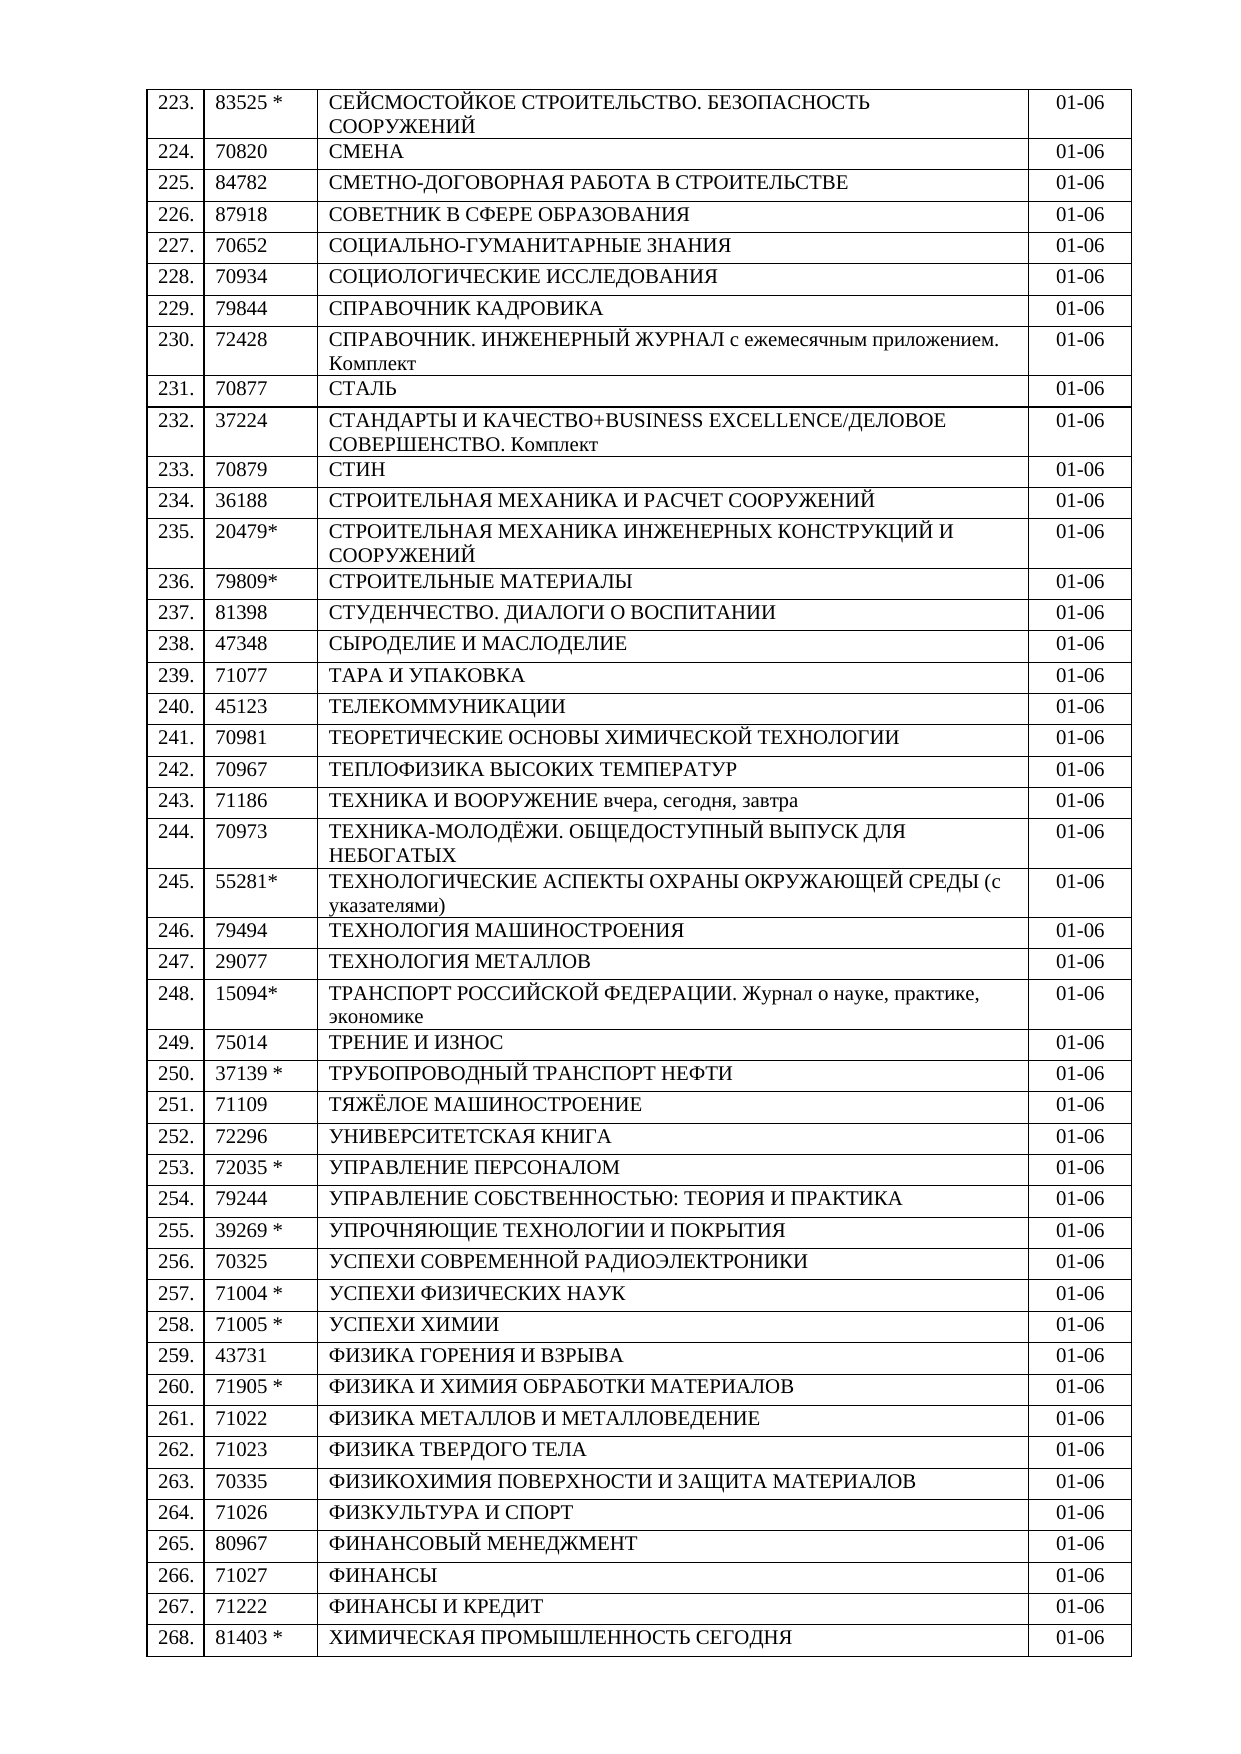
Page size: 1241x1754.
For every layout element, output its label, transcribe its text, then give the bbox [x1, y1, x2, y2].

table_cell СМЕНА [318, 139, 1028, 169]
table_cell 01-06 [1029, 819, 1131, 867]
table_cell 01-06 [1029, 757, 1131, 787]
table_cell [148, 264, 203, 294]
table_cell [148, 1249, 203, 1279]
table_cell 79244 [205, 1186, 317, 1217]
table_cell 01-06 [1029, 233, 1131, 263]
table_cell ФИЗИКА ТВЕРДОГО ТЕЛА [318, 1437, 1028, 1467]
table_cell 01-06 [1029, 1124, 1131, 1154]
table_cell [148, 1469, 203, 1499]
table_cell 01-06 [1029, 1092, 1131, 1123]
table_cell 71905 * [205, 1375, 317, 1405]
table_cell 01-06 [1029, 1531, 1131, 1562]
table_cell 81403 * [205, 1625, 317, 1656]
table_cell 15094* [205, 980, 317, 1028]
table_cell 72296 [205, 1124, 317, 1154]
table_cell 43731 [205, 1343, 317, 1373]
table_cell 71186 [205, 788, 317, 818]
table_cell 70325 [205, 1249, 317, 1279]
table_cell ФИНАНСЫ [318, 1563, 1028, 1593]
table_cell [148, 949, 203, 979]
table_cell УПРАВЛЕНИЕ СОБСТВЕННОСТЬЮ: ТЕОРИЯ И ПРАКТИКА [318, 1186, 1028, 1217]
table_cell 70934 [205, 264, 317, 294]
table_cell [148, 1030, 203, 1060]
table_cell [148, 457, 203, 487]
table_cell 01-06 [1029, 569, 1131, 599]
table_cell ТЕХНИКА И ВООРУЖЕНИЕ вчера, сегодня, завтра [318, 788, 1028, 818]
table_cell 01-06 [1029, 488, 1131, 518]
table_cell 71109 [205, 1092, 317, 1123]
table_cell СМЕТНО-ДОГОВОРНАЯ РАБОТА В СТРОИТЕЛЬСТВЕ [318, 170, 1028, 201]
table_cell [148, 90, 203, 138]
table_cell [148, 819, 203, 867]
table_cell СОВЕТНИК В СФЕРЕ ОБРАЗОВАНИЯ [318, 202, 1028, 232]
table_cell [148, 788, 203, 818]
table_cell [148, 725, 203, 756]
table_cell [148, 488, 203, 518]
table_cell ФИЗИКОХИМИЯ ПОВЕРХНОСТИ И ЗАЩИТА МАТЕРИАЛОВ [318, 1469, 1028, 1499]
table_cell [148, 1186, 203, 1217]
table_cell 01-06 [1029, 1312, 1131, 1342]
table_cell [148, 202, 203, 232]
table_cell 81398 [205, 600, 317, 630]
table_cell 72428 [205, 327, 317, 375]
table_cell 01-06 [1029, 1563, 1131, 1593]
table_cell [148, 1312, 203, 1342]
table_cell [148, 663, 203, 693]
table_cell 55281* [205, 869, 317, 917]
table_cell [148, 327, 203, 375]
table_cell [148, 1343, 203, 1373]
table_cell ТЕЛЕКОММУНИКАЦИИ [318, 694, 1028, 724]
table_cell 70967 [205, 757, 317, 787]
table_cell 70652 [205, 233, 317, 263]
table_cell 01-06 [1029, 1500, 1131, 1530]
table_cell 70877 [205, 376, 317, 406]
table_cell 79494 [205, 918, 317, 948]
table_cell [148, 569, 203, 599]
table_cell 71077 [205, 663, 317, 693]
table_cell [148, 1500, 203, 1530]
table_cell ТЕОРЕТИЧЕСКИЕ ОСНОВЫ ХИМИЧЕСКОЙ ТЕХНОЛОГИИ [318, 725, 1028, 756]
table_cell [148, 519, 203, 567]
table_cell УПРОЧНЯЮЩИЕ ТЕХНОЛОГИИ И ПОКРЫТИЯ [318, 1218, 1028, 1248]
table_cell 71222 [205, 1594, 317, 1624]
table_cell 72035 * [205, 1155, 317, 1185]
table_cell 01-06 [1029, 1280, 1131, 1311]
table_cell 01-06 [1029, 1061, 1131, 1091]
table_cell СОЦИОЛОГИЧЕСКИЕ ИССЛЕДОВАНИЯ [318, 264, 1028, 294]
table_cell ФИЗИКА ГОРЕНИЯ И ВЗРЫВА [318, 1343, 1028, 1373]
table_cell [148, 757, 203, 787]
table_cell [148, 376, 203, 406]
table_cell 70973 [205, 819, 317, 867]
table_cell 01-06 [1029, 519, 1131, 567]
table_cell 01-06 [1029, 139, 1131, 169]
table_cell [148, 694, 203, 724]
table_cell 01-06 [1029, 408, 1131, 456]
table_cell ТЕПЛОФИЗИКА ВЫСОКИХ ТЕМПЕРАТУР [318, 757, 1028, 787]
table_cell 71005 * [205, 1312, 317, 1342]
table_cell ХИМИЧЕСКАЯ ПРОМЫШЛЕННОСТЬ СЕГОДНЯ [318, 1625, 1028, 1656]
table_cell УПРАВЛЕНИЕ ПЕРСОНАЛОМ [318, 1155, 1028, 1185]
table_cell 01-06 [1029, 202, 1131, 232]
table_cell 01-06 [1029, 1469, 1131, 1499]
table_cell 01-06 [1029, 90, 1131, 138]
table_cell 79809* [205, 569, 317, 599]
table_cell ФИЗИКА МЕТАЛЛОВ И МЕТАЛЛОВЕДЕНИЕ [318, 1406, 1028, 1436]
table_cell СОЦИАЛЬНО-ГУМАНИТАРНЫЕ ЗНАНИЯ [318, 233, 1028, 263]
table_cell СТРОИТЕЛЬНАЯ МЕХАНИКА И РАСЧЕТ СООРУЖЕНИЙ [318, 488, 1028, 518]
table_cell [148, 631, 203, 662]
table_cell ТРУБОПРОВОДНЫЙ ТРАНСПОРТ НЕФТИ [318, 1061, 1028, 1091]
table_cell 70981 [205, 725, 317, 756]
table_cell [148, 1625, 203, 1656]
table_cell СТРОИТЕЛЬНЫЕ МАТЕРИАЛЫ [318, 569, 1028, 599]
table_cell СТАЛЬ [318, 376, 1028, 406]
table_cell 45123 [205, 694, 317, 724]
table_cell 71027 [205, 1563, 317, 1593]
table_cell [148, 296, 203, 326]
table_cell [148, 170, 203, 201]
table_cell 70879 [205, 457, 317, 487]
table_cell [148, 1092, 203, 1123]
table_cell 84782 [205, 170, 317, 201]
table_cell СЕЙСМОСТОЙКОЕ СТРОИТЕЛЬСТВО. БЕЗОПАСНОСТЬ СООРУЖЕНИЙ [318, 90, 1028, 138]
table_cell ФИНАНСОВЫЙ МЕНЕДЖМЕНТ [318, 1531, 1028, 1562]
table_cell [148, 980, 203, 1028]
table_cell 01-06 [1029, 918, 1131, 948]
table_cell ТАРА И УПАКОВКА [318, 663, 1028, 693]
table_cell 70335 [205, 1469, 317, 1499]
table_cell 01-06 [1029, 980, 1131, 1028]
table_cell 83525 * [205, 90, 317, 138]
table_cell УСПЕХИ ФИЗИЧЕСКИХ НАУК [318, 1280, 1028, 1311]
table_cell [148, 1280, 203, 1311]
table_cell СТИН [318, 457, 1028, 487]
table_cell 01-06 [1029, 949, 1131, 979]
table_cell ФИЗИКА И ХИМИЯ ОБРАБОТКИ МАТЕРИАЛОВ [318, 1375, 1028, 1405]
table_cell ФИНАНСЫ И КРЕДИТ [318, 1594, 1028, 1624]
table_cell 47348 [205, 631, 317, 662]
table_cell 70820 [205, 139, 317, 169]
table_cell 29077 [205, 949, 317, 979]
table_cell 79844 [205, 296, 317, 326]
table_cell 36188 [205, 488, 317, 518]
table_cell 37224 [205, 408, 317, 456]
table_cell СТУДЕНЧЕСТВО. ДИАЛОГИ О ВОСПИТАНИИ [318, 600, 1028, 630]
table_cell СЫРОДЕЛИЕ И МАСЛОДЕЛИЕ [318, 631, 1028, 662]
table_cell [148, 1061, 203, 1091]
table_cell 87918 [205, 202, 317, 232]
table_cell 37139 * [205, 1061, 317, 1091]
table_cell 75014 [205, 1030, 317, 1060]
table_cell 01-06 [1029, 788, 1131, 818]
table_cell ТЯЖЁЛОЕ МАШИНОСТРОЕНИЕ [318, 1092, 1028, 1123]
table_cell ТЕХНИКА-МОЛОДЁЖИ. ОБЩЕДОСТУПНЫЙ ВЫПУСК ДЛЯ НЕБОГАТЫХ [318, 819, 1028, 867]
table_cell 80967 [205, 1531, 317, 1562]
table_cell УСПЕХИ ХИМИИ [318, 1312, 1028, 1342]
table_cell ФИЗКУЛЬТУРА И СПОРТ [318, 1500, 1028, 1530]
table_cell 01-06 [1029, 170, 1131, 201]
table_cell 01-06 [1029, 1155, 1131, 1185]
table_cell 01-06 [1029, 663, 1131, 693]
table_cell [148, 1531, 203, 1562]
table_cell 01-06 [1029, 1375, 1131, 1405]
table_cell [148, 1375, 203, 1405]
table_cell 71023 [205, 1437, 317, 1467]
table_cell УСПЕХИ СОВРЕМЕННОЙ РАДИОЭЛЕКТРОНИКИ [318, 1249, 1028, 1279]
table_cell [148, 1124, 203, 1154]
table_cell [148, 408, 203, 456]
table_cell [148, 233, 203, 263]
table_cell [148, 869, 203, 917]
table_cell 01-06 [1029, 296, 1131, 326]
table_cell ТРЕНИЕ И ИЗНОС [318, 1030, 1028, 1060]
table_cell ТЕХНОЛОГИЯ МЕТАЛЛОВ [318, 949, 1028, 979]
table_cell [148, 1594, 203, 1624]
table_cell [148, 918, 203, 948]
table_cell 01-06 [1029, 457, 1131, 487]
table_cell [148, 1406, 203, 1436]
table_cell 20479* [205, 519, 317, 567]
table_cell 71004 * [205, 1280, 317, 1311]
table_cell [148, 1437, 203, 1467]
table_cell 01-06 [1029, 1186, 1131, 1217]
table_cell 39269 * [205, 1218, 317, 1248]
table_cell 01-06 [1029, 1218, 1131, 1248]
table_cell 71026 [205, 1500, 317, 1530]
table_cell ТЕХНОЛОГИЧЕСКИЕ АСПЕКТЫ ОХРАНЫ ОКРУЖАЮЩЕЙ СРЕДЫ (с указателями) [318, 869, 1028, 917]
table_cell 01-06 [1029, 376, 1131, 406]
table_cell ТЕХНОЛОГИЯ МАШИНОСТРОЕНИЯ [318, 918, 1028, 948]
table_cell [148, 1155, 203, 1185]
table_cell УНИВЕРСИТЕТСКАЯ КНИГА [318, 1124, 1028, 1154]
table_cell [148, 600, 203, 630]
table_cell 01-06 [1029, 1249, 1131, 1279]
table_cell СПРАВОЧНИК КАДРОВИКА [318, 296, 1028, 326]
table_cell ТРАНСПОРТ РОССИЙСКОЙ ФЕДЕРАЦИИ. Журнал о науке, практике, экономике [318, 980, 1028, 1028]
table_cell 01-06 [1029, 264, 1131, 294]
table_cell [148, 1218, 203, 1248]
table_cell 01-06 [1029, 1030, 1131, 1060]
table_cell 01-06 [1029, 1594, 1131, 1624]
table_cell 01-06 [1029, 600, 1131, 630]
table_cell 01-06 [1029, 631, 1131, 662]
table_cell 01-06 [1029, 327, 1131, 375]
table_cell 01-06 [1029, 1343, 1131, 1373]
table_cell 01-06 [1029, 1406, 1131, 1436]
table_cell СТАНДАРТЫ И КАЧЕСТВО+BUSINESS EXCELLENCE/ДЕЛОВОЕ СОВЕРШЕНСТВО. Комплект [318, 408, 1028, 456]
table_cell 01-06 [1029, 694, 1131, 724]
table_cell 01-06 [1029, 1625, 1131, 1656]
table_cell [148, 1563, 203, 1593]
table_cell СТРОИТЕЛЬНАЯ МЕХАНИКА ИНЖЕНЕРНЫХ КОНСТРУКЦИЙ И СООРУЖЕНИЙ [318, 519, 1028, 567]
table_cell 01-06 [1029, 725, 1131, 756]
table_cell 71022 [205, 1406, 317, 1436]
table_cell [148, 139, 203, 169]
table_cell 01-06 [1029, 869, 1131, 917]
table_cell 01-06 [1029, 1437, 1131, 1467]
table_cell СПРАВОЧНИК. ИНЖЕНЕРНЫЙ ЖУРНАЛ с ежемесячным приложением. Комплект [318, 327, 1028, 375]
